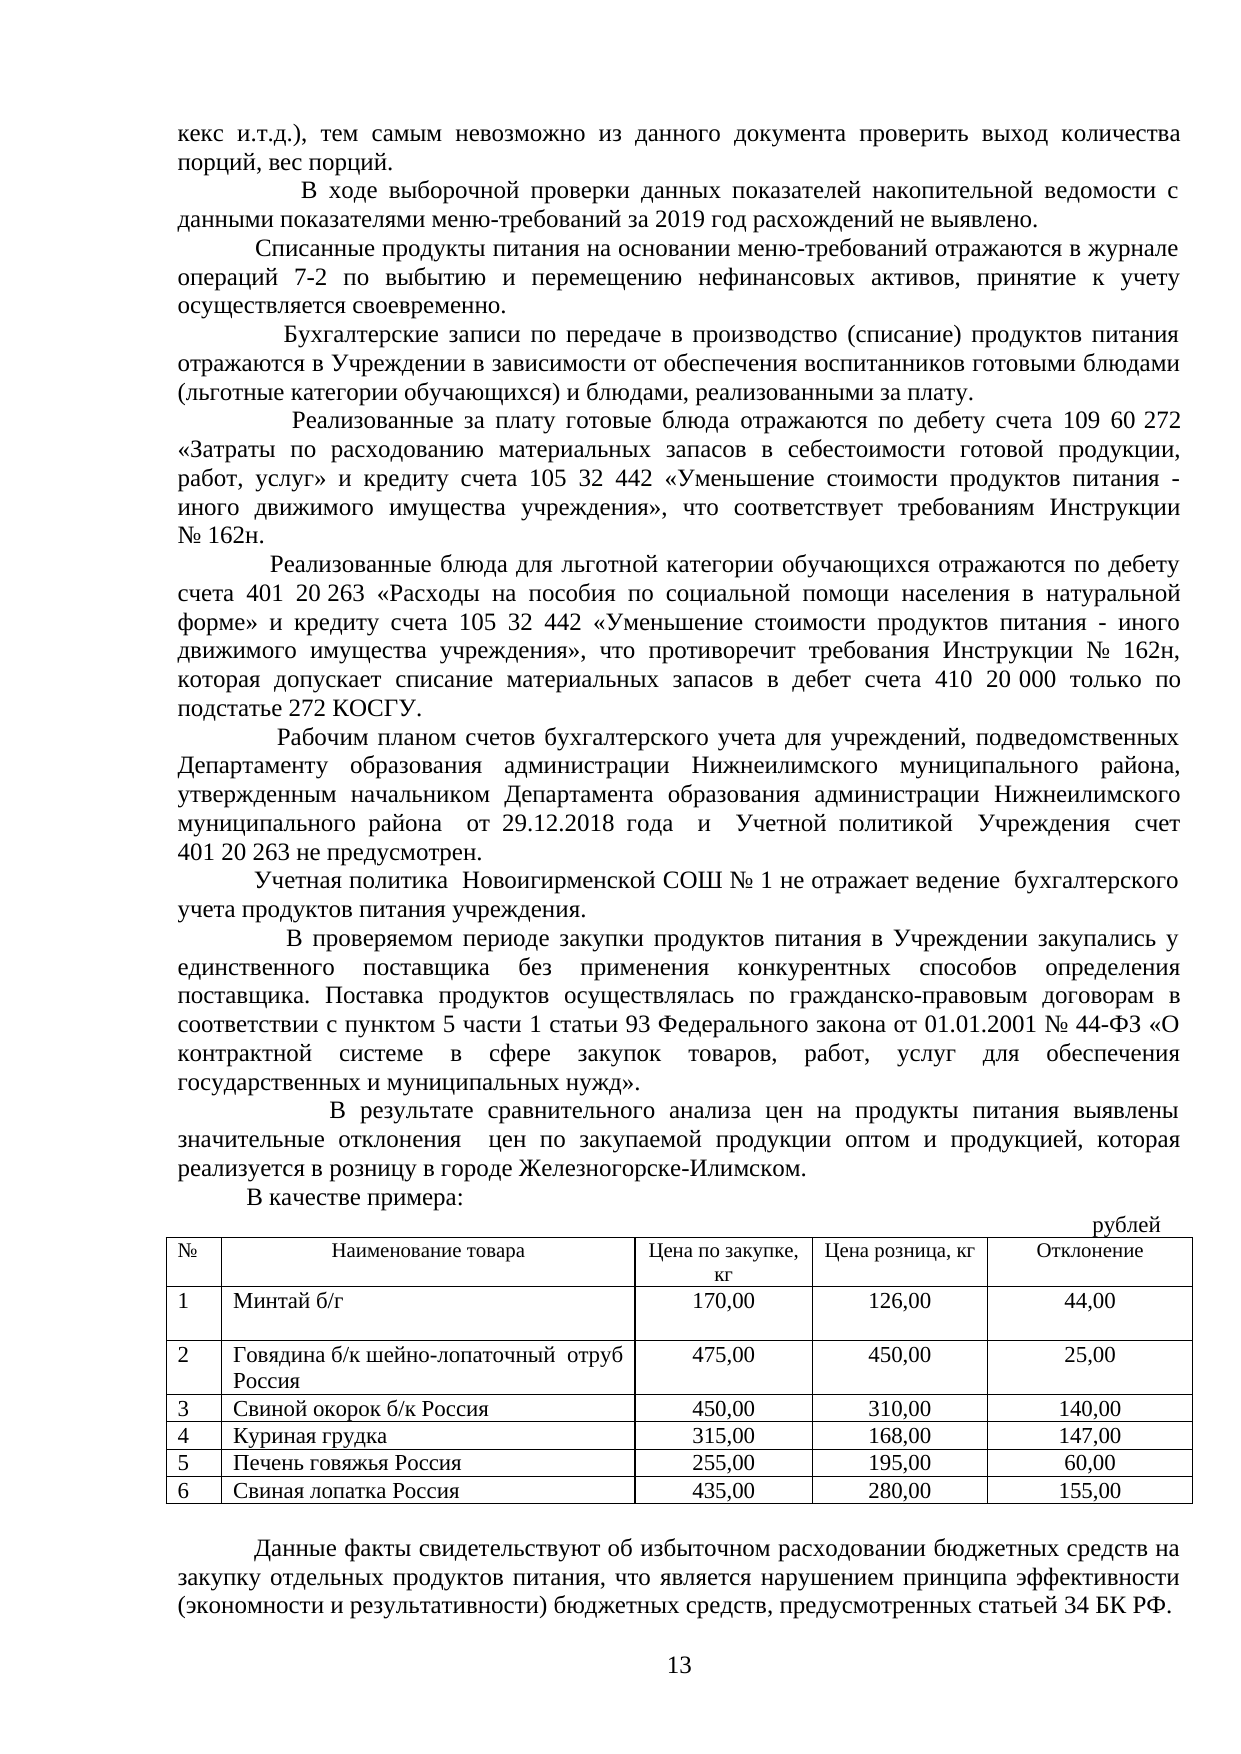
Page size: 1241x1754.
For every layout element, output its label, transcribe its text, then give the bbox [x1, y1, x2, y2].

table_cell 195,00 [813, 1450, 987, 1476]
table_cell Свиная лопатка Россия [222, 1477, 634, 1503]
table_cell 60,00 [988, 1450, 1192, 1476]
table_cell Печень говяжья Россия [222, 1450, 634, 1476]
table_header № [167, 1238, 221, 1286]
table_cell 450,00 [813, 1341, 987, 1394]
table_cell 147,00 [988, 1422, 1192, 1448]
text В качестве примера: [177, 1182, 1181, 1211]
table_cell 140,00 [988, 1395, 1192, 1421]
table_cell 126,00 [813, 1287, 987, 1340]
table_header Цена розница, кг [813, 1238, 987, 1286]
text Списанные продукты питания на основании меню-требований отражаются в журнале операций 7-2 по выбытию и перемещению нефинансовых активов, принятие к учету осуществляется своевременно. [177, 233, 1181, 319]
text Реализованные блюда для льготной категории обучающихся отражаются по дебету счета 401 20 263 «Расходы на пособия по социальной помощи населения в натуральной форме» и кредиту счета 105 32 442 «Уменьшение стоимости продуктов питания - иного движимого имущества учреждения», что противоречит требования Инструкции № 162н, которая допускает списание материальных запасов в дебет счета 410 20 000 только по подстатье 272 КОСГУ. [177, 549, 1181, 722]
table_cell 3 [167, 1395, 221, 1421]
table_cell 280,00 [813, 1477, 987, 1503]
table_cell 2 [167, 1341, 221, 1394]
table_cell 168,00 [813, 1422, 987, 1448]
table_cell 435,00 [636, 1477, 812, 1503]
table_cell 450,00 [636, 1395, 812, 1421]
text Реализованные за плату готовые блюда отражаются по дебету счета 109 60 272 «Затраты по расходованию материальных запасов в себестоимости готовой продукции, работ, услуг» и кредиту счета 105 32 442 «Уменьшение стоимости продуктов питания - иного движимого имущества учреждения», что соответствует требованиям Инструкции № 162н. [177, 406, 1181, 549]
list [177, 118, 1181, 176]
table_cell Минтай б/г [222, 1287, 634, 1340]
table_header Отклонение [988, 1238, 1192, 1286]
text Учетная политика Новоигирменской СОШ № 1 не отражает ведение бухгалтерского учета продуктов питания учреждения. [177, 866, 1181, 923]
table_cell Свиной окорок б/к Россия [222, 1395, 634, 1421]
text В проверяемом периоде закупки продуктов питания в Учреждении закупались у единственного поставщика без применения конкурентных способов определения поставщика. Поставка продуктов осуществлялась по гражданско-правовым договорам в соответствии с пунктом 5 части 1 статьи 93 Федерального закона от 01.01.2001 № 44-ФЗ «О контрактной системе в сфере закупок товаров, работ, услуг для обеспечения государственных и муниципальных нужд». [177, 923, 1181, 1096]
table_header Наименование товара [222, 1238, 634, 1286]
table_cell 475,00 [636, 1341, 812, 1394]
table_cell 170,00 [636, 1287, 812, 1340]
table_cell 5 [167, 1450, 221, 1476]
table_cell Куриная грудка [222, 1422, 634, 1448]
table_cell 6 [167, 1477, 221, 1503]
table_cell Говядина б/к шейно-лопаточный отруб Россия [222, 1341, 634, 1394]
text В ходе выборочной проверки данных показателей накопительной ведомости с данными показателями меню-требований за 2019 год расхождений не выявлено. [177, 176, 1181, 233]
table_cell 1 [167, 1287, 221, 1340]
text Данные факты свидетельствуют об избыточном расходовании бюджетных средств на закупку отдельных продуктов питания, что является нарушением принципа эффективности (экономности и результативности) бюджетных средств, предусмотренных статьей 34 БК РФ. [177, 1533, 1181, 1619]
table_cell 25,00 [988, 1341, 1192, 1394]
table_cell 4 [167, 1422, 221, 1448]
table_cell 44,00 [988, 1287, 1192, 1340]
text В результате сравнительного анализа цен на продукты питания выявлены значительные отклонения цен по закупаемой продукции оптом и продукцией, которая реализуется в розницу в городе Железногорске-Илимском. [177, 1096, 1181, 1182]
text Рабочим планом счетов бухгалтерского учета для учреждений, подведомственных Департаменту образования администрации Нижнеилимского муниципального района, утвержденным начальником Департамента образования администрации Нижнеилимского муниципального района от 29.12.2018 года и Учетной политикой Учреждения счет 401 20 263 не предусмотрен. [177, 722, 1181, 866]
table_cell 310,00 [813, 1395, 987, 1421]
table_cell 255,00 [636, 1450, 812, 1476]
text Бухгалтерские записи по передаче в производство (списание) продуктов питания отражаются в Учреждении в зависимости от обеспечения воспитанников готовыми блюдами (льготные категории обучающихся) и блюдами, реализованными за плату. [177, 319, 1181, 406]
table_header Цена по закупке, кг [636, 1238, 812, 1286]
table_cell 155,00 [988, 1477, 1192, 1503]
table_cell 315,00 [636, 1422, 812, 1448]
text рублей [177, 1211, 1181, 1237]
